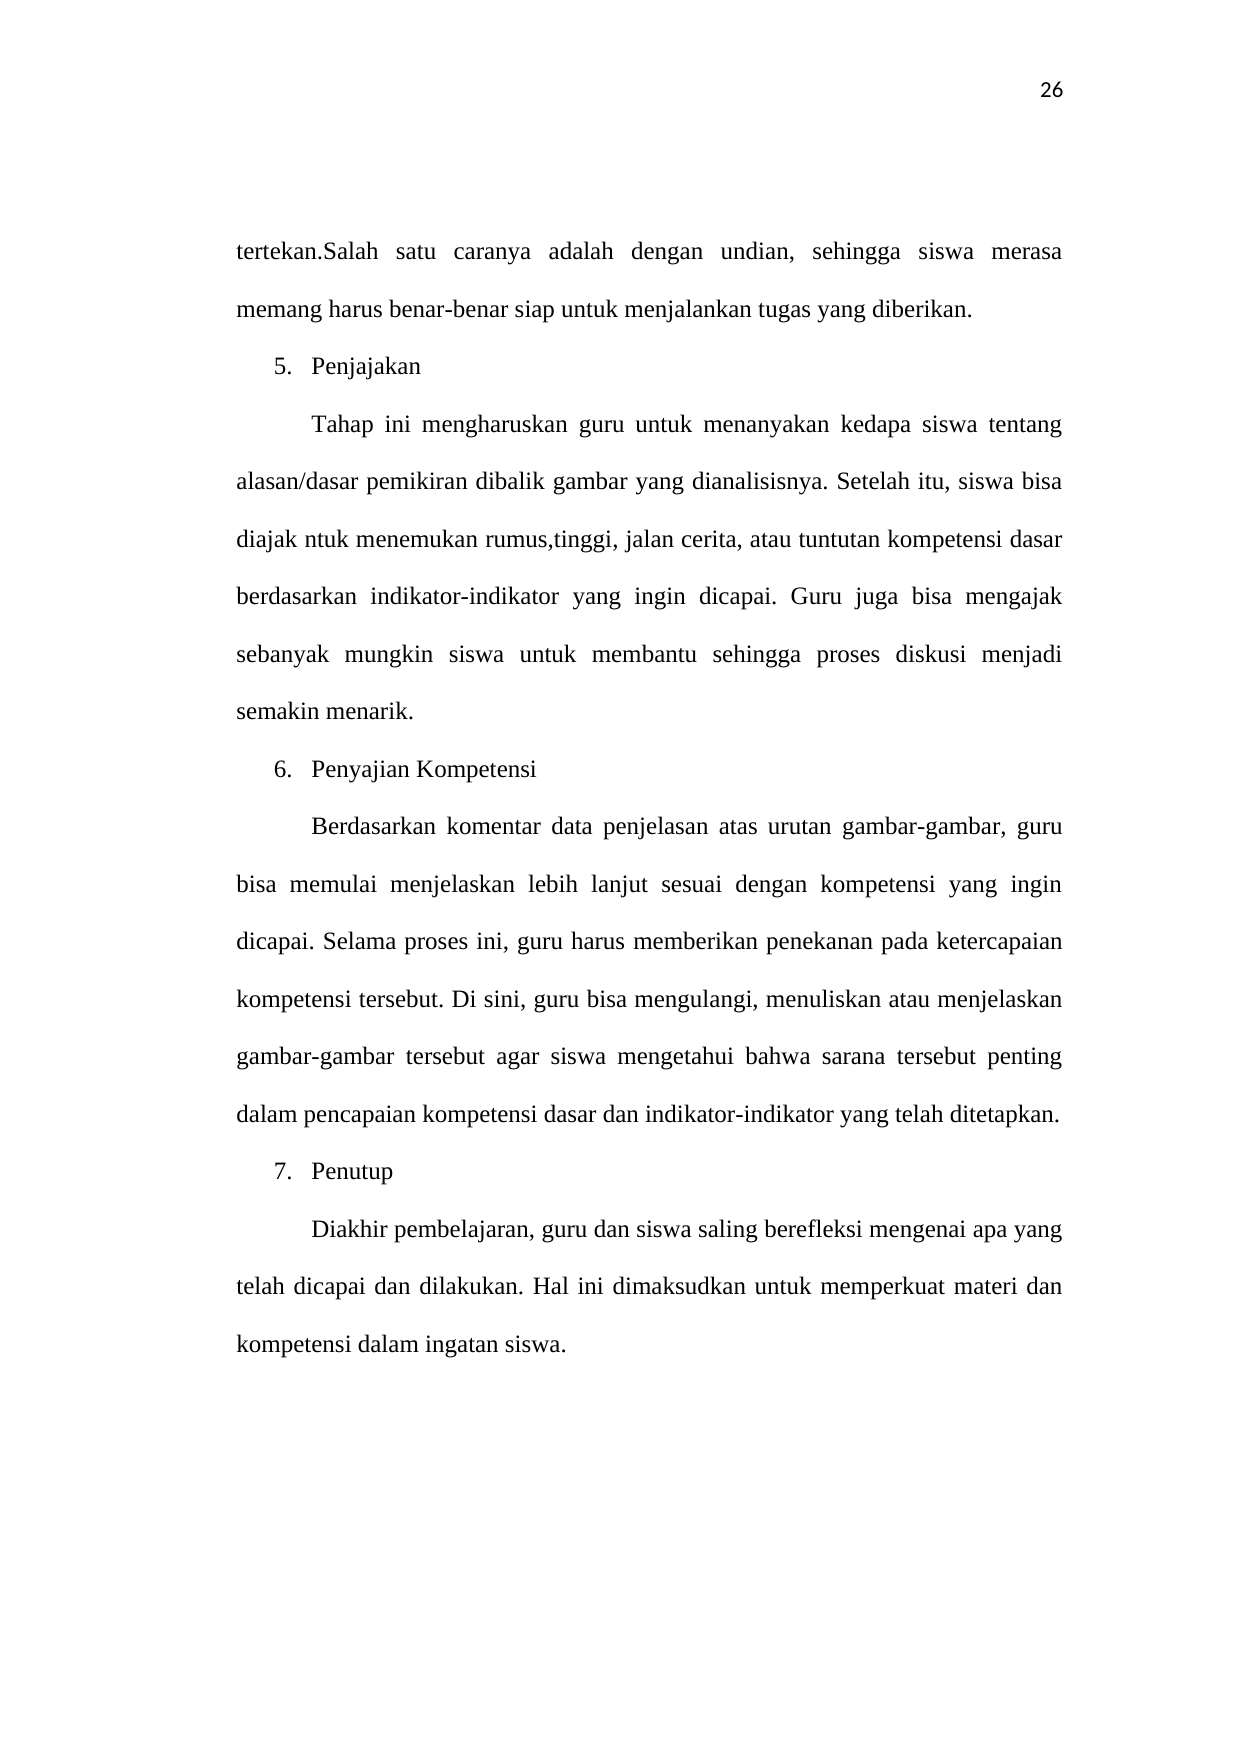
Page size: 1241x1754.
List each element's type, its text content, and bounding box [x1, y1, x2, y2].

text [236, 236, 1063, 322]
list Penyajian Kompetensi [274, 754, 1063, 782]
text Diakhir pembelajaran, guru dan siswa saling berefleksi mengenai apa yang telah dicapai dan dilakukan. Hal ini dimaksudkan untuk memperkuat materi dan kompetensi dalam ingatan siswa. [236, 1214, 1063, 1357]
text Berdasarkan komentar data penjelasan atas urutan gambar-gambar, guru bisa memulai menjelaskan lebih lanjut sesuai dengan kompetensi yang ingin dicapai. Selama proses ini, guru harus memberikan penekanan pada ketercapaian kompetensi tersebut. Di sini, guru bisa mengulangi, menuliskan atau menjelaskan gambar-gambar tersebut agar siswa mengetahui bahwa sarana tersebut penting dalam pencapaian kompetensi dasar dan indikator-indikator yang telah ditetapkan. [236, 811, 1063, 1127]
text Tahap ini mengharuskan guru untuk menanyakan kedapa siswa tentang alasan/dasar pemikiran dibalik gambar yang dianalisisnya. Setelah itu, siswa bisa diajak ntuk menemukan rumus,tinggi, jalan cerita, atau tuntutan kompetensi dasar berdasarkan indikator-indikator yang ingin dicapai. Guru juga bisa mengajak sebanyak mungkin siswa untuk membantu sehingga proses diskusi menjadi semakin menarik. [236, 409, 1063, 725]
list Penjajakan [274, 351, 1063, 380]
list Penutup [274, 1156, 1063, 1185]
